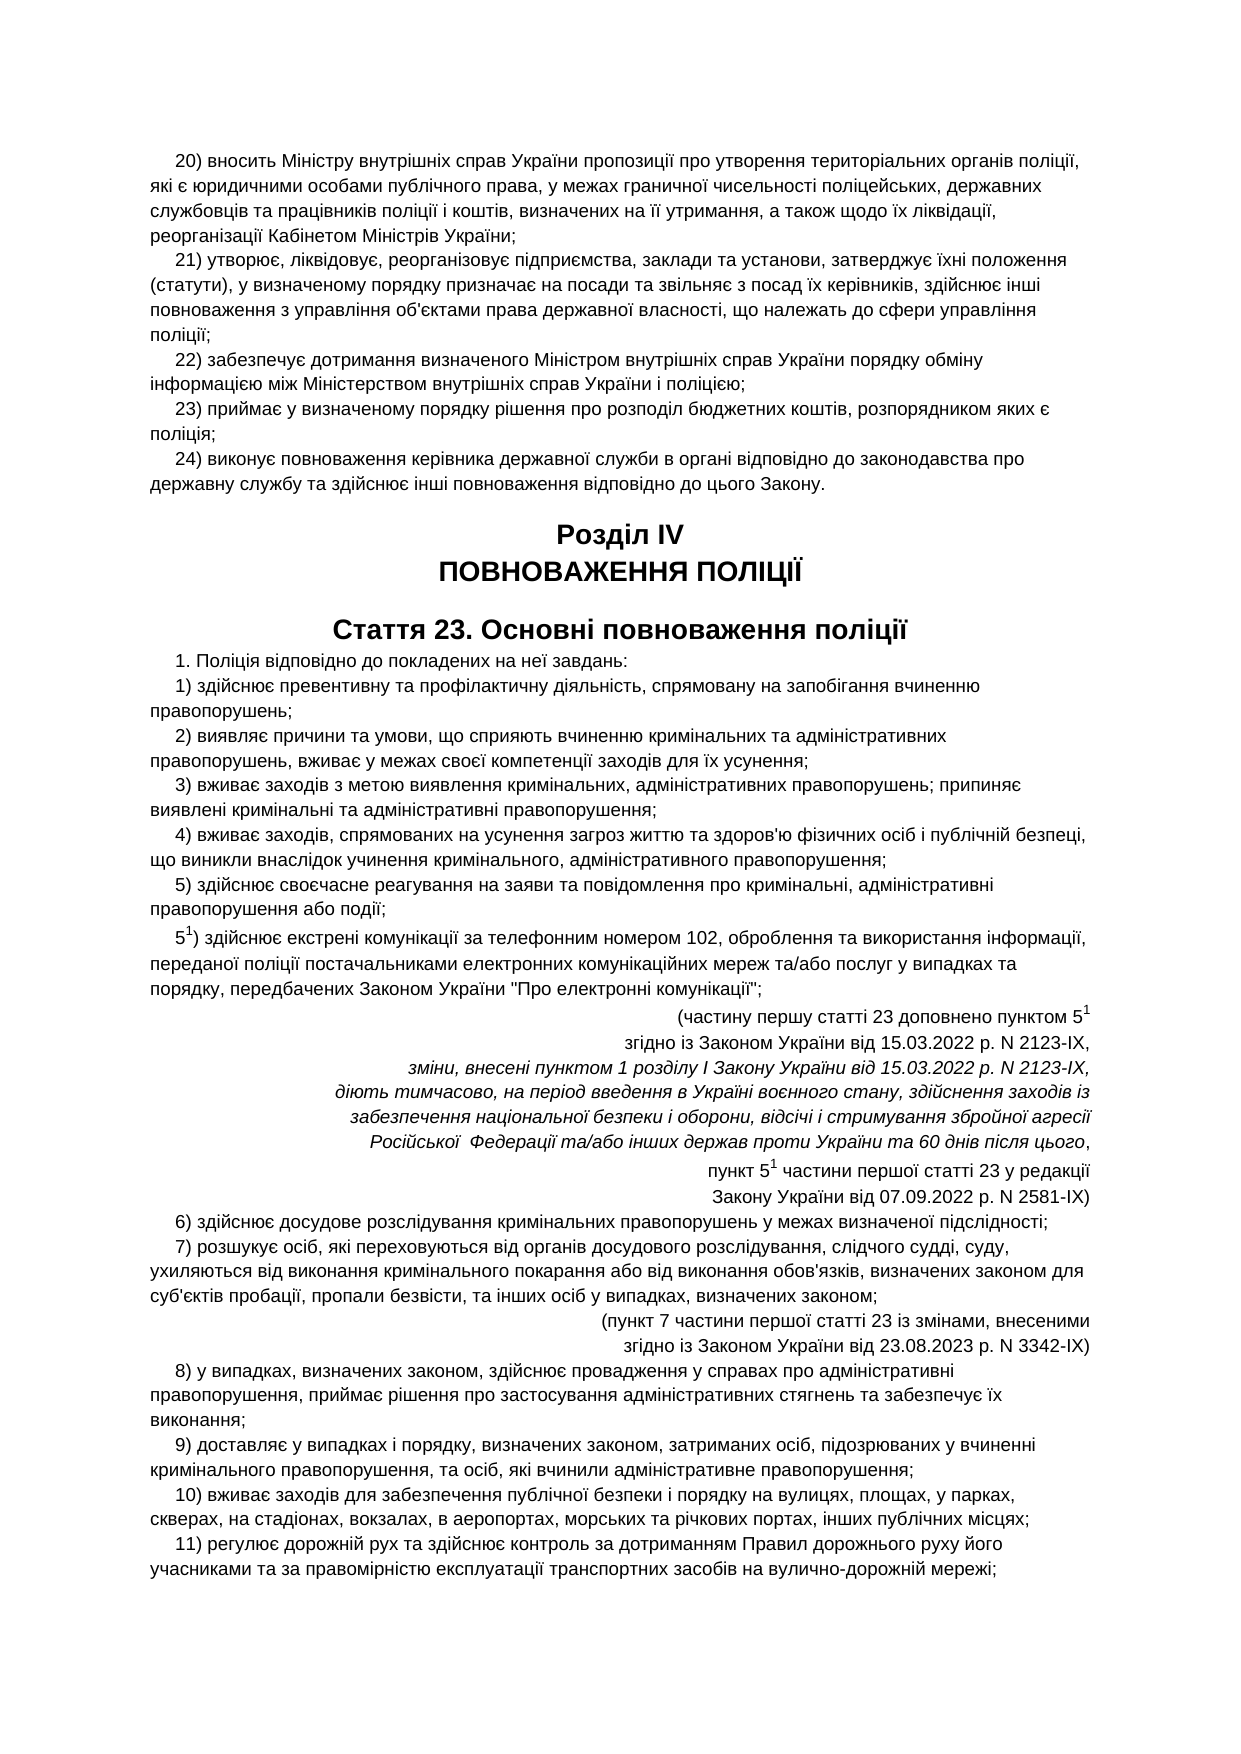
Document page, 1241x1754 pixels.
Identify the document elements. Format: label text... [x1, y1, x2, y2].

text 22) забезпечує дотримання визначеного Міністром внутрішніх справ України порядку обміну інформацією між Міністерством внутрішніх справ України і поліцією; [150, 348, 1090, 395]
text 7) розшукує осіб, які переховуються від органів досудового розслідування, слідчого судді, суду, ухиляються від виконання кримінального покарання або від виконання обов'язків, визначених законом для суб'єктів пробації, пропали безвісти, та інших осіб у випадках, визначених законом; [150, 1236, 1090, 1307]
text 5) здійснює своєчасне реагування на заяви та повідомлення про кримінальні, адміністративні правопорушення або події; [150, 873, 1090, 920]
text 8) у випадках, визначених законом, здійснює провадження у справах про адміністративні правопорушення, приймає рішення про застосування адміністративних стягнень та забезпечує їх виконання; [150, 1359, 1090, 1431]
subtitle Розділ IV ПОВНОВАЖЕННЯ ПОЛІЦІЇ [150, 518, 1090, 587]
text 21) утворює, ліквідовує, реорганізовує підприємства, заклади та установи, затверджує їхні положення (статути), у визначеному порядку призначає на посади та звільняє з посад їх керівників, здійснює інші повноваження з управління об'єктами права державної власності, що належать до сфери управління поліції; [150, 249, 1090, 345]
text 10) вживає заходів для забезпечення публічної безпеки і порядку на вулицях, площах, у парках, скверах, на стадіонах, вокзалах, в аеропортах, морських та річкових портах, інших публічних місцях; [150, 1483, 1090, 1530]
text 23) приймає у визначеному порядку рішення про розподіл бюджетних коштів, розпорядником яких є поліція; [150, 398, 1090, 444]
text 24) виконує повноваження керівника державної служби в органі відповідно до законодавства про державну службу та здійснює інші повноваження відповідно до цього Закону. [150, 447, 1090, 494]
text 51) здійснює екстрені комунікації за телефонним номером 102, оброблення та використання інформації, переданої поліції постачальниками електронних комунікаційних мереж та/або послуг у випадках та порядку, передбачених Законом України "Про електронні комунікації"; [150, 923, 1090, 999]
text 4) вживає заходів, спрямованих на усунення загроз життю та здоров'ю фізичних осіб і публічній безпеці, що виникли внаслідок учинення кримінального, адміністративного правопорушення; [150, 824, 1090, 870]
text 11) регулює дорожній рух та здійснює контроль за дотриманням Правил дорожнього руху його учасниками та за правомірністю експлуатації транспортних засобів на вулично-дорожній мережі; [150, 1533, 1090, 1579]
text 1) здійснює превентивну та профілактичну діяльність, спрямовану на запобігання вчиненню правопорушень; [150, 675, 1090, 721]
text 9) доставляє у випадках і порядку, визначених законом, затриманих осіб, підозрюваних у вчиненні кримінального правопорушення, та осіб, які вчинили адміністративне правопорушення; [150, 1434, 1090, 1480]
text (частину першу статті 23 доповнено пунктом 51 згідно із Законом України від 15.03.2022 р. N 2123-IX, зміни, внесені пунктом 1 розділу І Закону України від 15.03.2022 р. N 2123-IX, діють тимчасово, на період введення в Україні воєнного стану, здійснення заходів із забезпечення національної безпеки і оборони, відсічі і стримування збройної агресії Російської Федерації та/або інших держав проти України та 60 днів після цього, пункт 51 частини першої статті 23 у редакції Закону України від 07.09.2022 р. N 2581-IX) [150, 1002, 1090, 1207]
text 6) здійснює досудове розслідування кримінальних правопорушень у межах визначеної підслідності; [150, 1211, 1090, 1232]
text (пункт 7 частини першої статті 23 із змінами, внесеними згідно із Законом України від 23.08.2023 р. N 3342-IX) [150, 1310, 1090, 1356]
text 20) вносить Міністру внутрішніх справ України пропозиції про утворення територіальних органів поліції, які є юридичними особами публічного права, у межах граничної чисельності поліцейських, державних службовців та працівників поліції і коштів, визначених на її утримання, а також щодо їх ліквідації, реорганізації Кабінетом Міністрів України; [150, 150, 1090, 246]
text 1. Поліція відповідно до покладених на неї завдань: [150, 650, 1090, 672]
text 3) вживає заходів з метою виявлення кримінальних, адміністративних правопорушень; припиняє виявлені кримінальні та адміністративні правопорушення; [150, 774, 1090, 821]
subtitle Стаття 23. Основні повноваження поліції [150, 613, 1090, 646]
text 2) виявляє причини та умови, що сприяють вчиненню кримінальних та адміністративних правопорушень, вживає у межах своєї компетенції заходів для їх усунення; [150, 725, 1090, 771]
